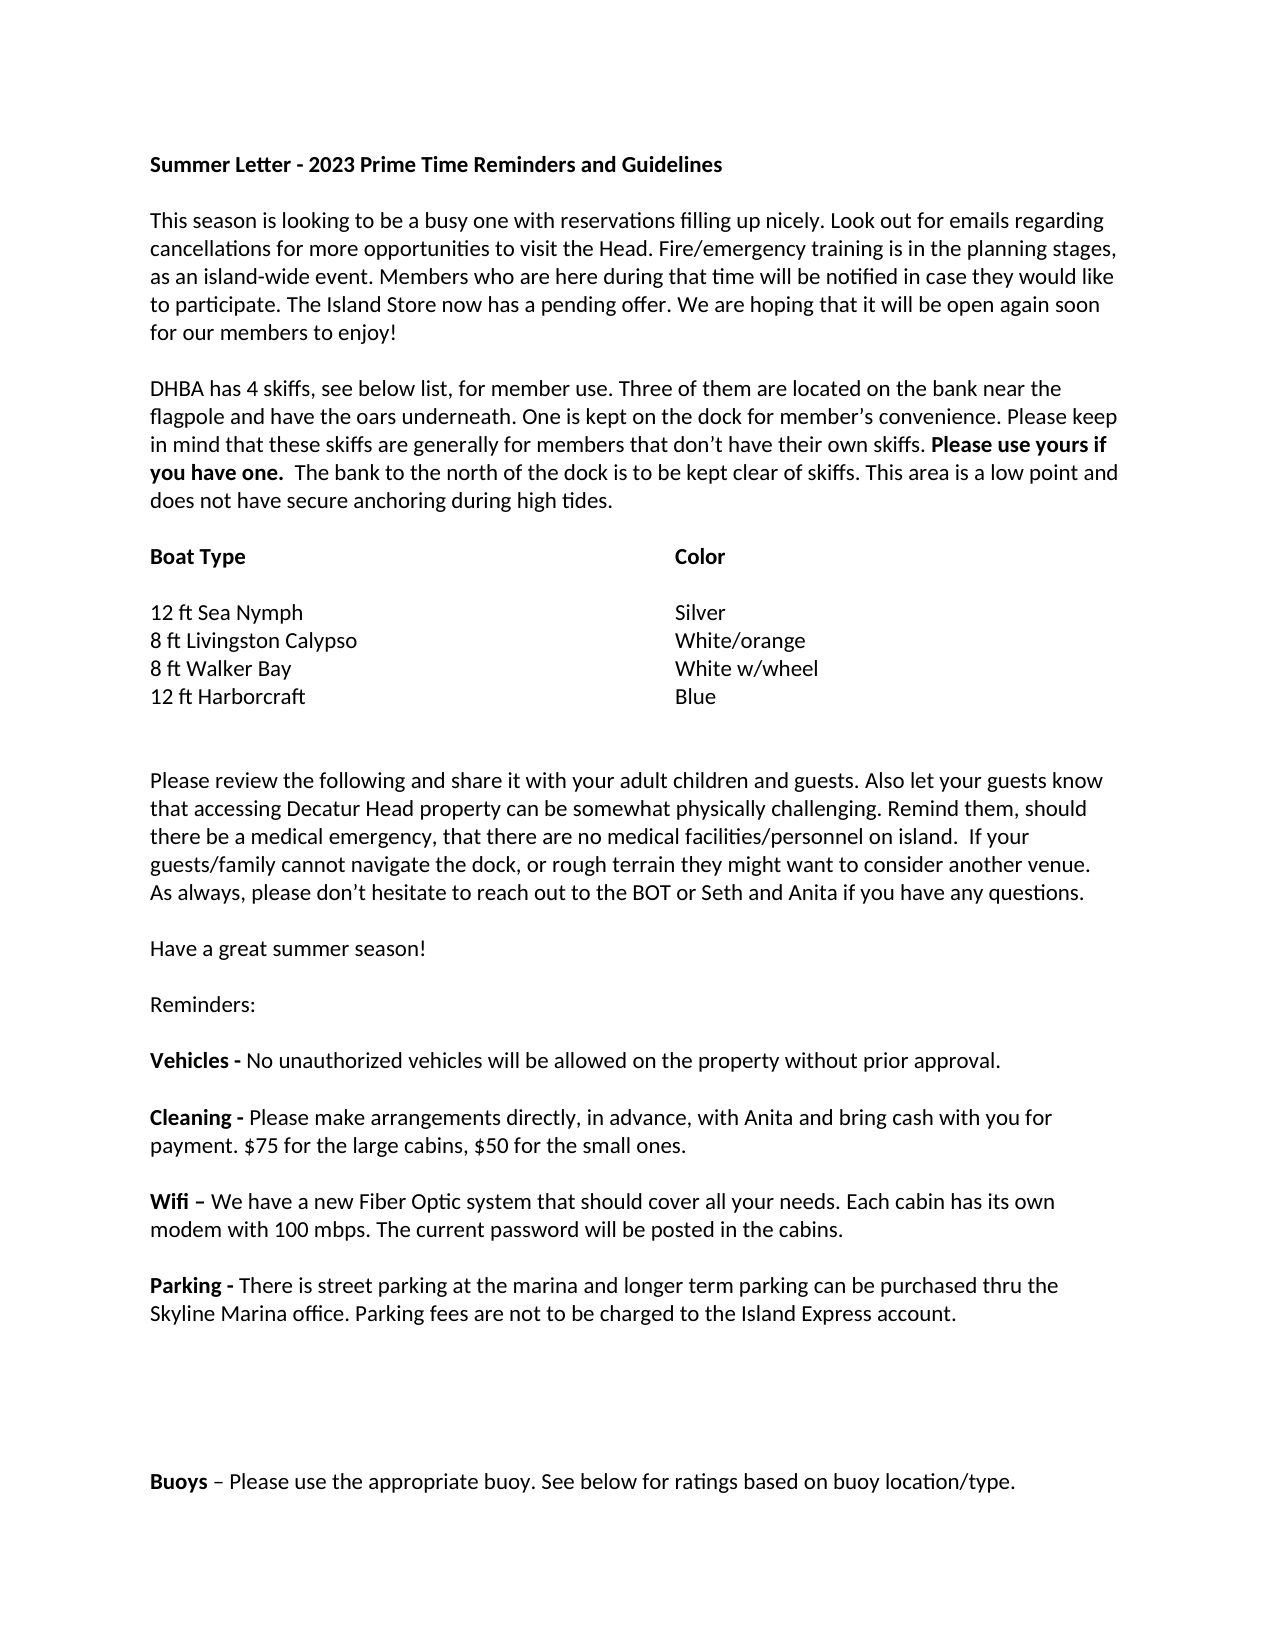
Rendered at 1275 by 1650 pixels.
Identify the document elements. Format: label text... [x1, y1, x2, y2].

text DHBA has 4 skiffs, see below list, for member use. Three of them are located on the bank near the flagpole and have the oars underneath. One is kept on the dock for member’s convenience. Please keep in mind that these skiffs are generally for members that don’t have their own skiffs. Please use yours if you have one. The bank to the north of the dock is to be kept clear of skiffs. This area is a low point and does not have secure anchoring during high tides. [150, 374, 1125, 514]
text Parking - There is street parking at the marina and longer term parking can be purchased thru the Skyline Marina office. Parking fees are not to be charged to the Island Express account. [150, 1271, 1125, 1327]
text Please review the following and share it with your adult children and guests. Also let your guests know that accessing Decatur Head property can be somewhat physically challenging. Remind them, should there be a medical emergency, that there are no medical facilities/personnel on island. If your guests/family cannot navigate the dock, or rough terrain they might want to consider another venue. As always, please don’t hesitate to reach out to the BOT or Seth and Anita if you have any questions. [150, 766, 1125, 907]
text 12 ft Sea Nymph Silver [150, 598, 1125, 626]
text 8 ft Walker Bay White w/wheel [150, 654, 1125, 682]
text Have a great summer season! [150, 934, 1125, 963]
text Vehicles - No unauthorized vehicles will be allowed on the property without prior approval. [150, 1047, 1125, 1075]
text Summer Letter - 2023 Prime Time Reminders and Guidelines [150, 150, 1125, 178]
text Boat Type Color [150, 542, 1125, 570]
text This season is looking to be a busy one with reservations filling up nicely. Look out for emails regarding cancellations for more opportunities to visit the Head. Fire/emergency training is in the planning stages, as an island-wide event. Members who are here during that time will be notified in case they would like to participate. The Island Store now has a pending offer. We are hoping that it will be open again soon for our members to enjoy! [150, 206, 1125, 346]
text Wifi – We have a new Fiber Optic system that should cover all your needs. Each cabin has its own modem with 100 mbps. The current password will be posted in the cabins. [150, 1187, 1125, 1243]
text Cleaning - Please make arrangements directly, in advance, with Anita and bring cash with you for payment. $75 for the large cabins, $50 for the small ones. [150, 1103, 1125, 1159]
text Reminders: [150, 991, 1125, 1019]
text 8 ft Livingston Calypso White/orange [150, 626, 1125, 654]
text Buoys – Please use the appropriate buoy. See below for ratings based on buoy location/type. [150, 1467, 1125, 1495]
text 12 ft Harborcraft Blue [150, 682, 1125, 710]
